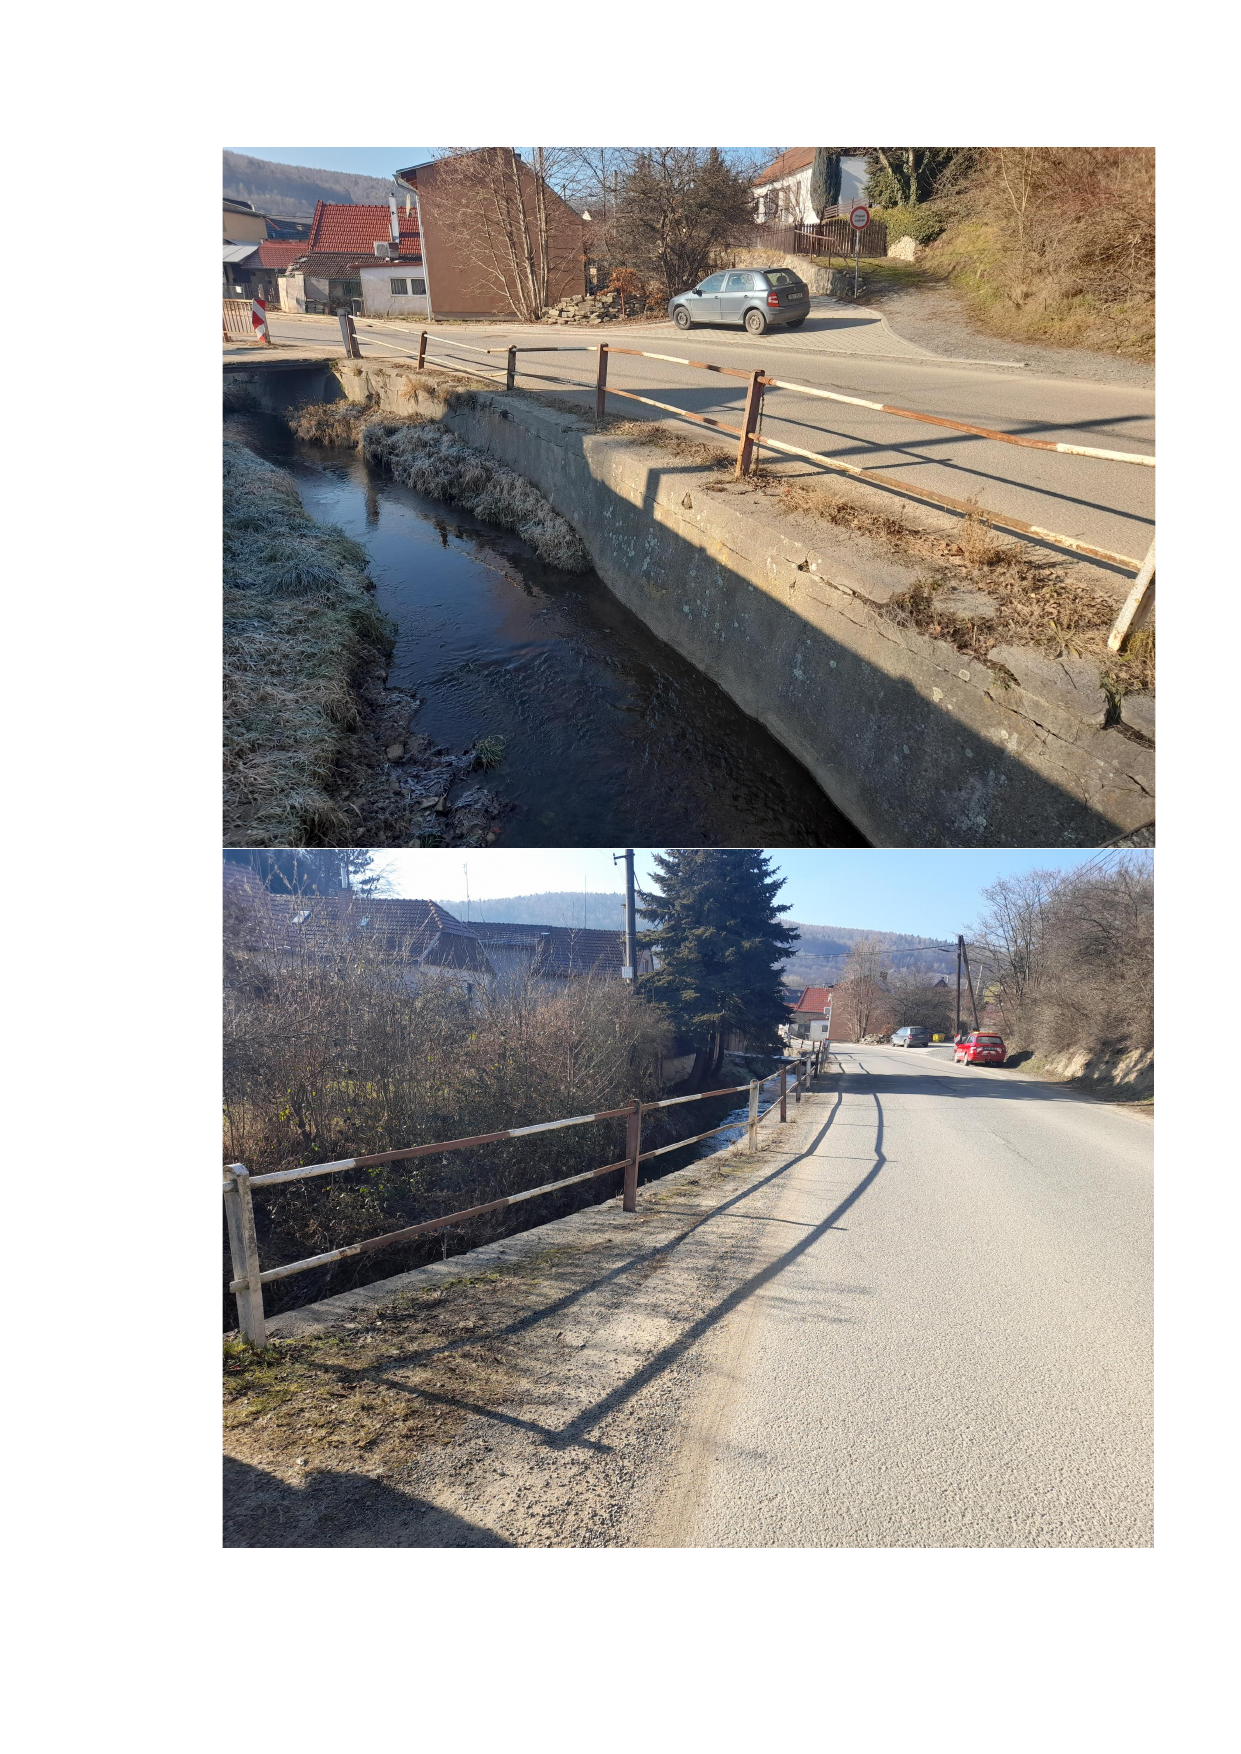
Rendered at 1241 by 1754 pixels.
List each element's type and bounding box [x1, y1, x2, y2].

picture [222, 147, 1156, 848]
picture [222, 849, 1154, 1548]
